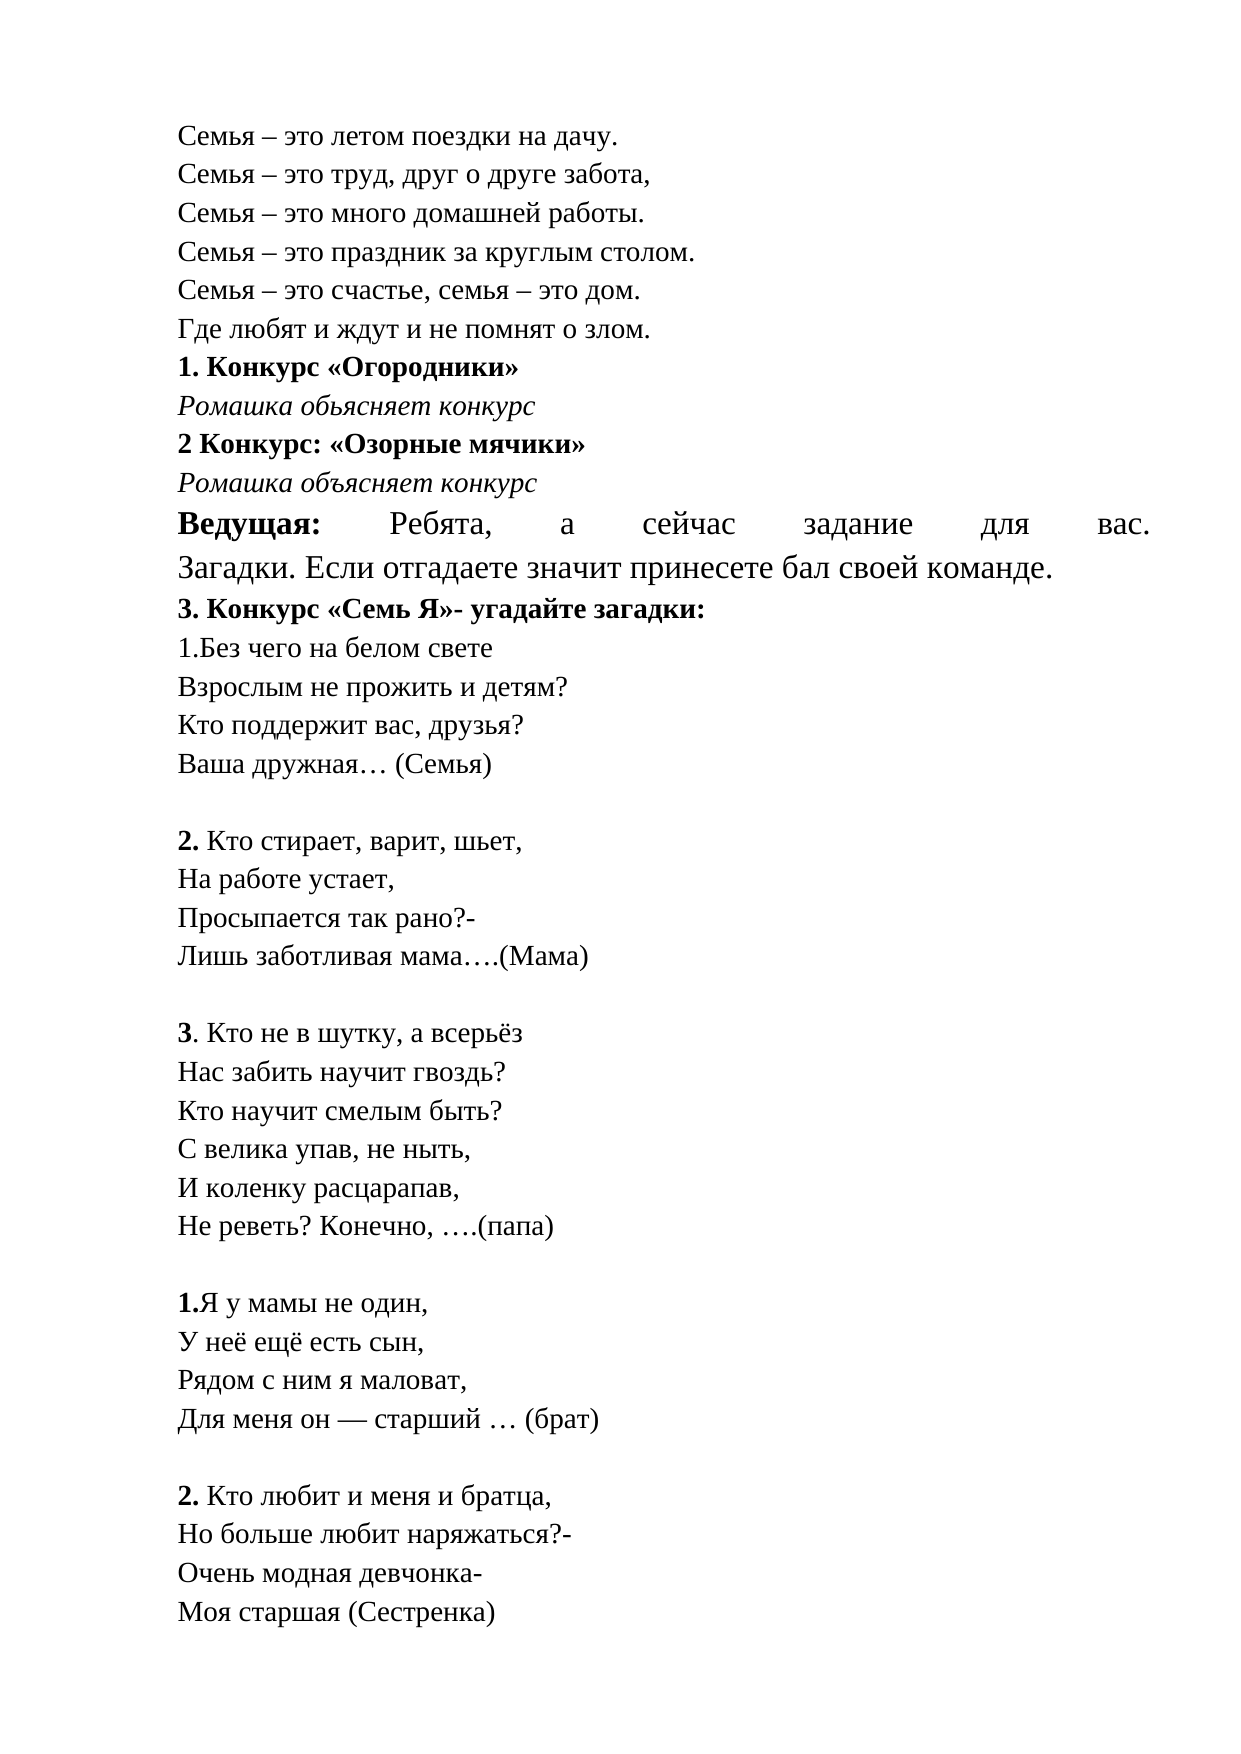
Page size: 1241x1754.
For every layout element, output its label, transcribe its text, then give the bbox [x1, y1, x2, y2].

text Ромашка обьясняет конкурс [177, 388, 1152, 421]
text Нас забить научит гвоздь? [177, 1054, 1152, 1088]
text Семья – это летом поездки на дачу. [177, 118, 1152, 152]
text 1. Конкурс «Огородники» [177, 349, 1152, 383]
text Рядом с ним я маловат, [177, 1362, 1152, 1396]
text Лишь заботливая мама….(Мама) [177, 938, 1152, 972]
text Ваша дружная… (Семья) [177, 746, 1152, 779]
text Взрослым не прожить и детям? [177, 669, 1152, 702]
text И коленку расцарапав, [177, 1170, 1152, 1203]
text 2. Кто любит и меня и братца, [177, 1478, 1152, 1512]
text Кто поддержит вас, друзья? [177, 707, 1152, 741]
text 2. Кто стирает, варит, шьет, [177, 823, 1152, 856]
text Просыпается так рано?- [177, 900, 1152, 933]
text 1.Я у мамы не один, [177, 1285, 1152, 1319]
text Ромашка объясняет конкурс [177, 465, 1152, 498]
text Но больше любит наряжаться?- [177, 1517, 1152, 1550]
text 3. Конкурс «Семь Я»- угадайте загадки: [177, 592, 1152, 625]
text 1.Без чего на белом свете [177, 630, 1152, 664]
text Очень модная девчонка- [177, 1555, 1152, 1589]
text Кто научит смелым быть? [177, 1093, 1152, 1126]
text На работе устает, [177, 861, 1152, 895]
text С велика упав, не ныть, [177, 1131, 1152, 1165]
text Моя старшая (Сестренка) [177, 1594, 1152, 1627]
text Семья – это труд, друг о друге забота, [177, 157, 1152, 190]
text Для меня он — старший … (брат) [177, 1401, 1152, 1434]
text Не реветь? Конечно, ….(папа) [177, 1208, 1152, 1242]
text 2 Конкурс: «Озорные мячики» [177, 426, 1152, 460]
text Семья – это праздник за круглым столом. [177, 234, 1152, 267]
text Семья – это много домашней работы. [177, 195, 1152, 229]
text Где любят и ждут и не помнят о злом. [177, 311, 1152, 344]
text У неё ещё есть сын, [177, 1324, 1152, 1357]
text Ведущая: Ребята, а сейчас задание для вас. Загадки. Если отгадаете значит принесете бал своей команде. [177, 503, 1152, 586]
text Семья – это счастье, семья – это дом. [177, 272, 1152, 306]
text 3. Кто не в шутку, а всерьёз [177, 1016, 1152, 1049]
